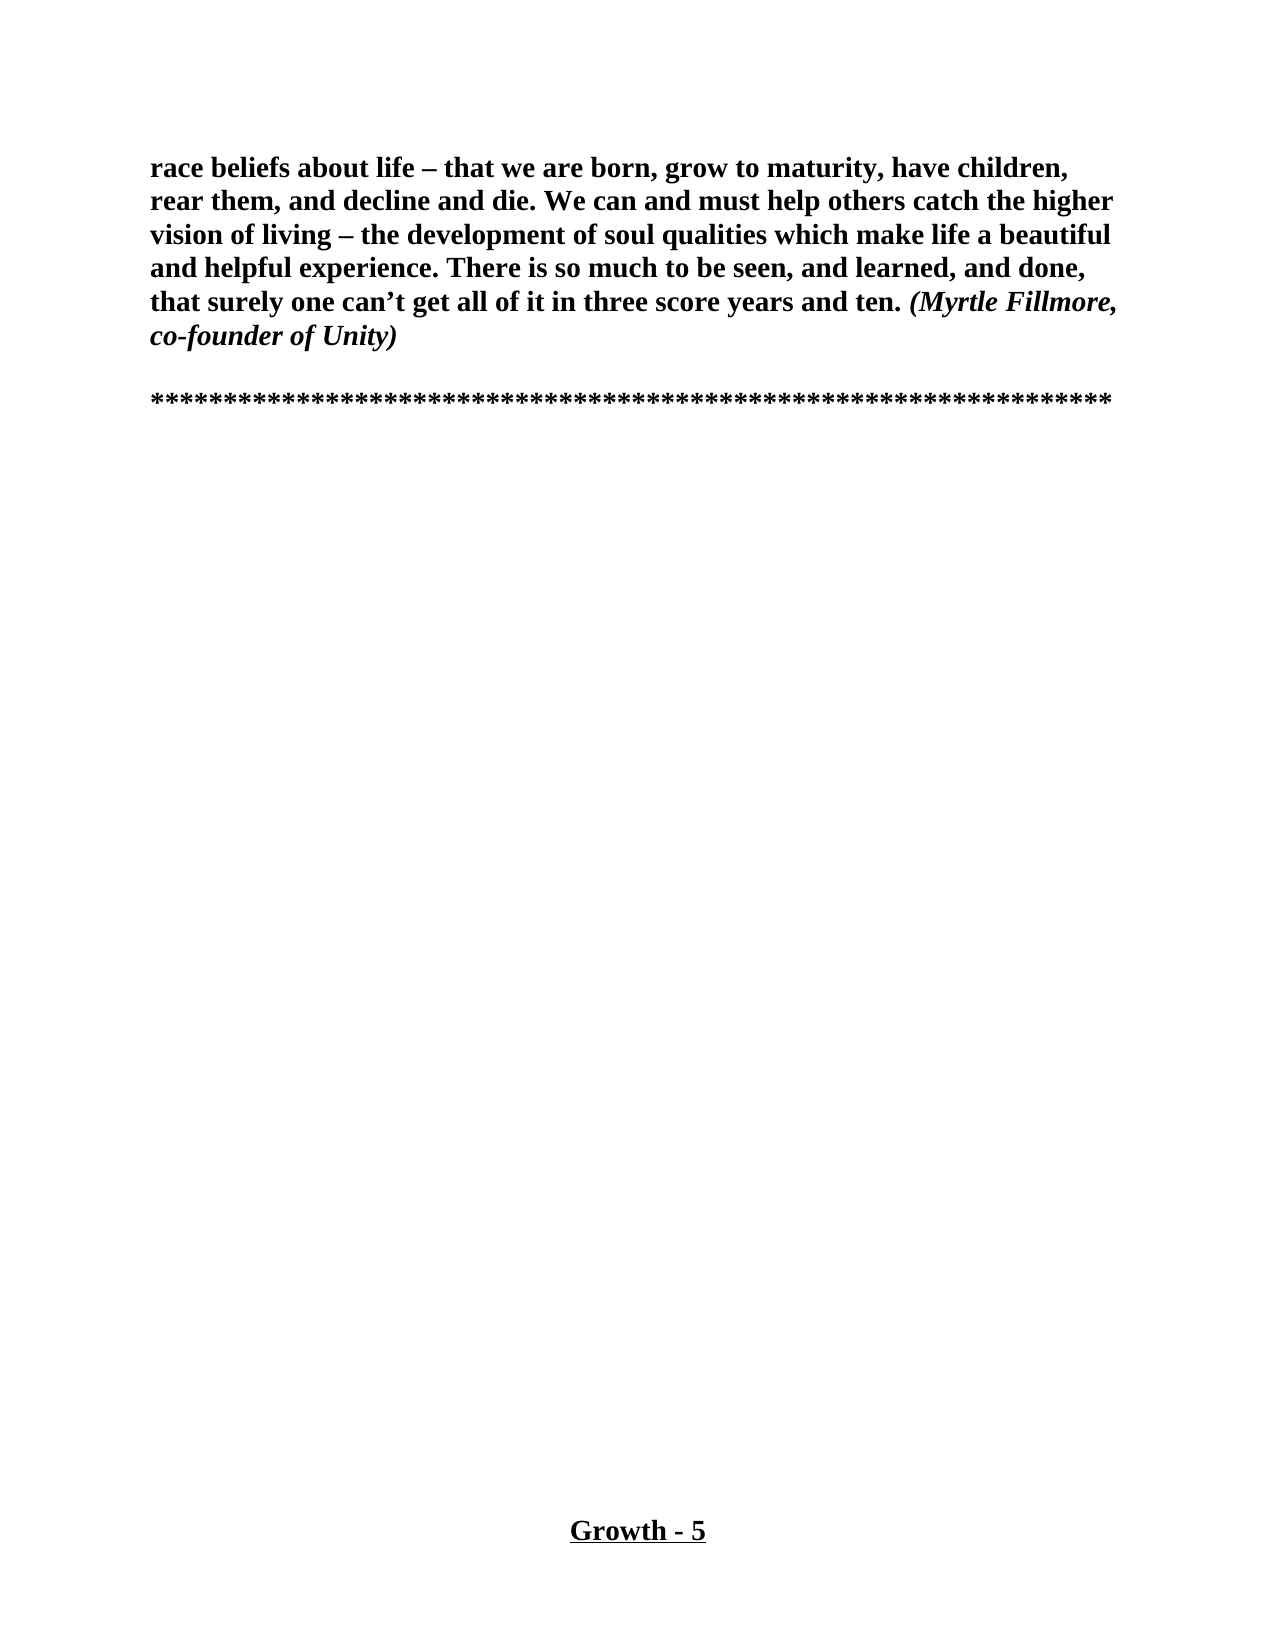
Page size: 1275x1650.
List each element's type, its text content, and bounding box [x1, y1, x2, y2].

text ****************************************************************** [150, 385, 1125, 418]
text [150, 150, 1125, 351]
